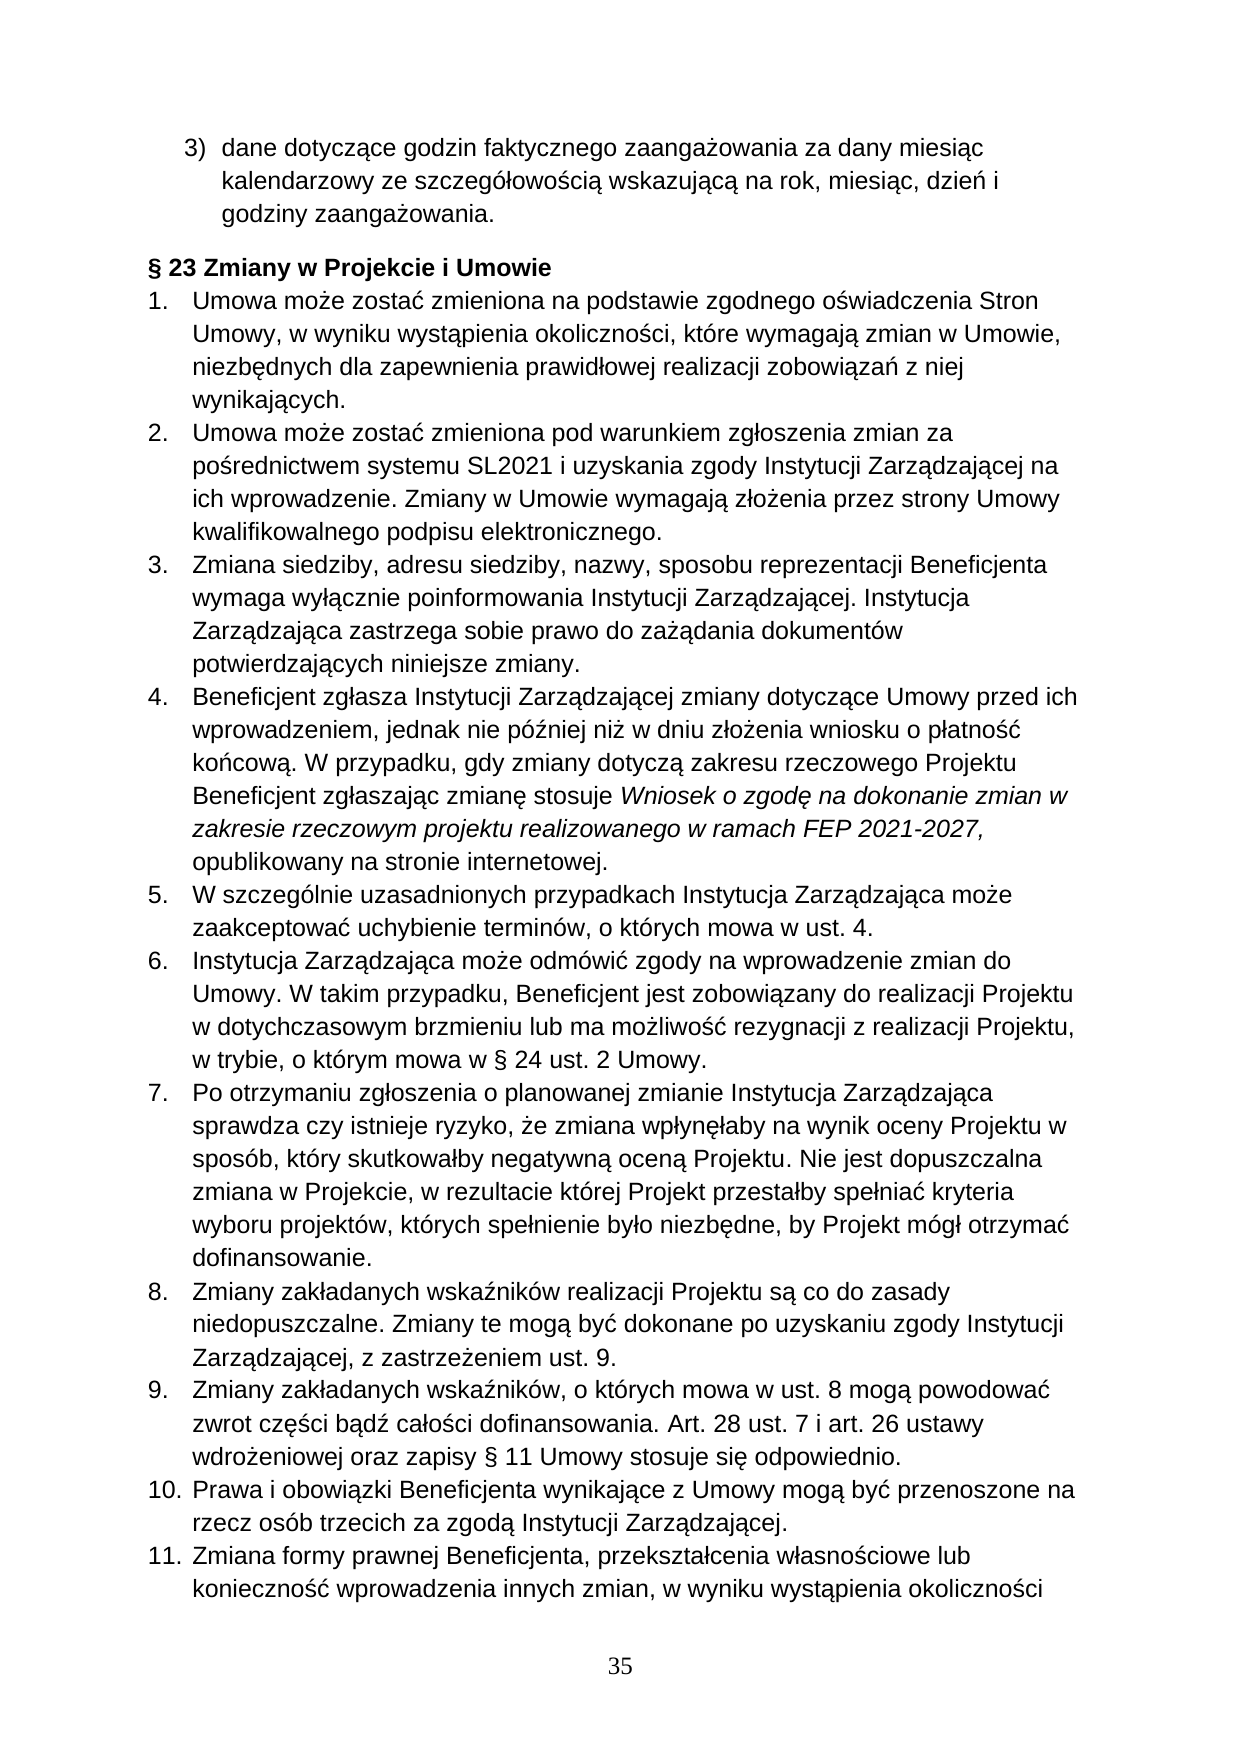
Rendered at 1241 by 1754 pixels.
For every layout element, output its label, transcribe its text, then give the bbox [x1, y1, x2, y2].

list Zmiany zakładanych wskaźników realizacji Projektu są co do zasady niedopuszczalne. Zmiany te mogą być dokonane po uzyskaniu zgody Instytucji Zarządzającej, z zastrzeżeniem ust. 9. [148, 1276, 1093, 1371]
list Zmiana siedziby, adresu siedziby, nazwy, sposobu reprezentacji Beneficjenta wymaga wyłącznie poinformowania Instytucji Zarządzającej. Instytucja Zarządzająca zastrzega sobie prawo do zażądania dokumentów potwierdzających niniejsze zmiany. [148, 550, 1093, 678]
list Umowa może zostać zmieniona na podstawie zgodnego oświadczenia Stron Umowy, w wyniku wystąpienia okoliczności, które wymagają zmian w Umowie, niezbędnych dla zapewnienia prawidłowej realizacji zobowiązań z niej wynikających. [148, 286, 1093, 414]
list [148, 1541, 1093, 1602]
list Instytucja Zarządzająca może odmówić zgody na wprowadzenie zmian do Umowy. W takim przypadku, Beneficjent jest zobowiązany do realizacji Projektu w dotychczasowym brzmieniu lub ma możliwość rezygnacji z realizacji Projektu, w trybie, o którym mowa w § 24 ust. 2 Umowy. [148, 946, 1093, 1074]
list Beneficjent zgłasza Instytucji Zarządzającej zmiany dotyczące Umowy przed ich wprowadzeniem, jednak nie później niż w dniu złożenia wniosku o płatność końcową. W przypadku, gdy zmiany dotyczą zakresu rzeczowego Projektu Beneficjent zgłaszając zmianę stosuje Wniosek o zgodę na dokonanie zmian w zakresie rzeczowym projektu realizowanego w ramach FEP 2021-2027, opublikowany na stronie internetowej. [148, 682, 1093, 876]
list Prawa i obowiązki Beneficjenta wynikające z Umowy mogą być przenoszone na rzecz osób trzecich za zgodą Instytucji Zarządzającej. [148, 1474, 1093, 1536]
subtitle § 23 Zmiany w Projekcie i Umowie [148, 253, 1093, 282]
list Po otrzymaniu zgłoszenia o planowanej zmianie Instytucja Zarządzająca sprawdza czy istnieje ryzyko, że zmiana wpłynęłaby na wynik oceny Projektu w sposób, który skutkowałby negatywną oceną Projektu. Nie jest dopuszczalna zmiana w Projekcie, w rezultacie której Projekt przestałby spełniać kryteria wyboru projektów, których spełnienie było niezbędne, by Projekt mógł otrzymać dofinansowanie. [148, 1078, 1093, 1272]
list Umowa może zostać zmieniona pod warunkiem zgłoszenia zmian za pośrednictwem systemu SL2021 i uzyskania zgody Instytucji Zarządzającej na ich wprowadzenie. Zmiany w Umowie wymagają złożenia przez strony Umowy kwalifikowalnego podpisu elektronicznego. [148, 418, 1093, 546]
list Zmiany zakładanych wskaźników, o których mowa w ust. 8 mogą powodować zwrot części bądź całości dofinansowania. Art. 28 ust. 7 i art. 26 ustawy wdrożeniowej oraz zapisy § 11 Umowy stosuje się odpowiednio. [148, 1376, 1093, 1470]
list W szczególnie uzasadnionych przypadkach Instytucja Zarządzająca może zaakceptować uchybienie terminów, o których mowa w ust. 4. [148, 880, 1093, 942]
list dane dotyczące godzin faktycznego zaangażowania za dany miesiąc kalendarzowy ze szczegółowością wskazującą na rok, miesiąc, dzień i godziny zaangażowania. [184, 133, 1093, 228]
